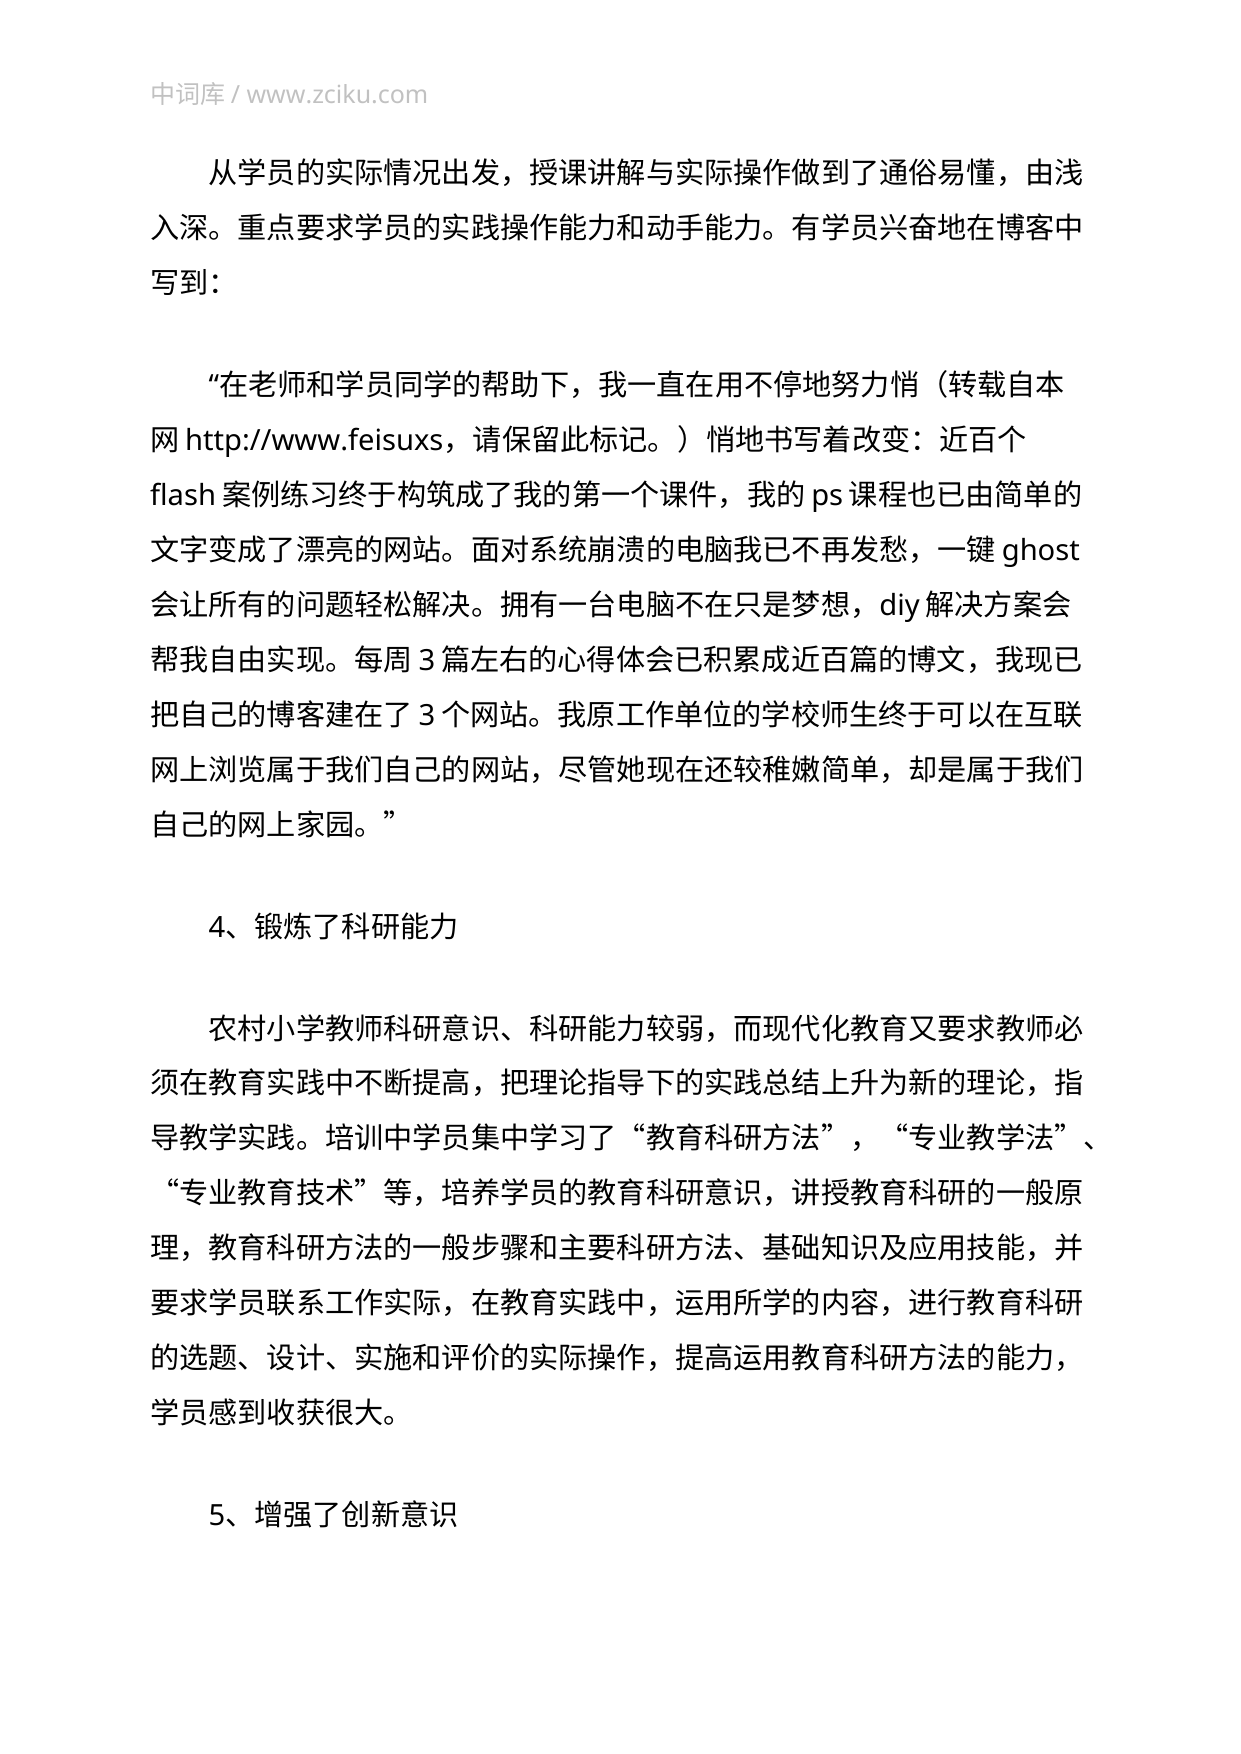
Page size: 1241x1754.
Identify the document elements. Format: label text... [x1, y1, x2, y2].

text 从学员的实际情况出发，授课讲解与实际操作做到了通俗易懂，由浅入深。重点要求学员的实践操作能力和动手能力。有学员兴奋地在博客中写到： [150, 150, 1090, 302]
text 农村小学教师科研意识、科研能力较弱，而现代化教育又要求教师必须在教育实践中不断提高，把理论指导下的实践总结上升为新的理论，指导教学实践。培训中学员集中学习了“教育科研方法”，“专业教学法”、“专业教育技术”等，培养学员的教育科研意识，讲授教育科研的一般原理，教育科研方法的一般步骤和主要科研方法、基础知识及应用技能，并要求学员联系工作实际，在教育实践中，运用所学的内容，进行教育科研的选题、设计、实施和评价的实际操作，提高运用教育科研方法的能力，学员感到收获很大。 [150, 1005, 1090, 1432]
text 5、增强了创新意识 [150, 1491, 1090, 1534]
text “在老师和学员同学的帮助下，我一直在用不停地努力悄（转载自本网http://www.feisuxs，请保留此标记。）悄地书写着改变：近百个flash案例练习终于构筑成了我的第一个课件，我的ps课程也已由简单的文字变成了漂亮的网站。面对系统崩溃的电脑我已不再发愁，一键ghost会让所有的问题轻松解决。拥有一台电脑不在只是梦想，diy解决方案会帮我自由实现。每周3篇左右的心得体会已积累成近百篇的博文，我现已把自己的博客建在了3个网站。我原工作单位的学校师生终于可以在互联网上浏览属于我们自己的网站，尽管她现在还较稚嫩简单，却是属于我们自己的网上家园。” [150, 362, 1090, 844]
text 4、锻炼了科研能力 [150, 903, 1090, 946]
